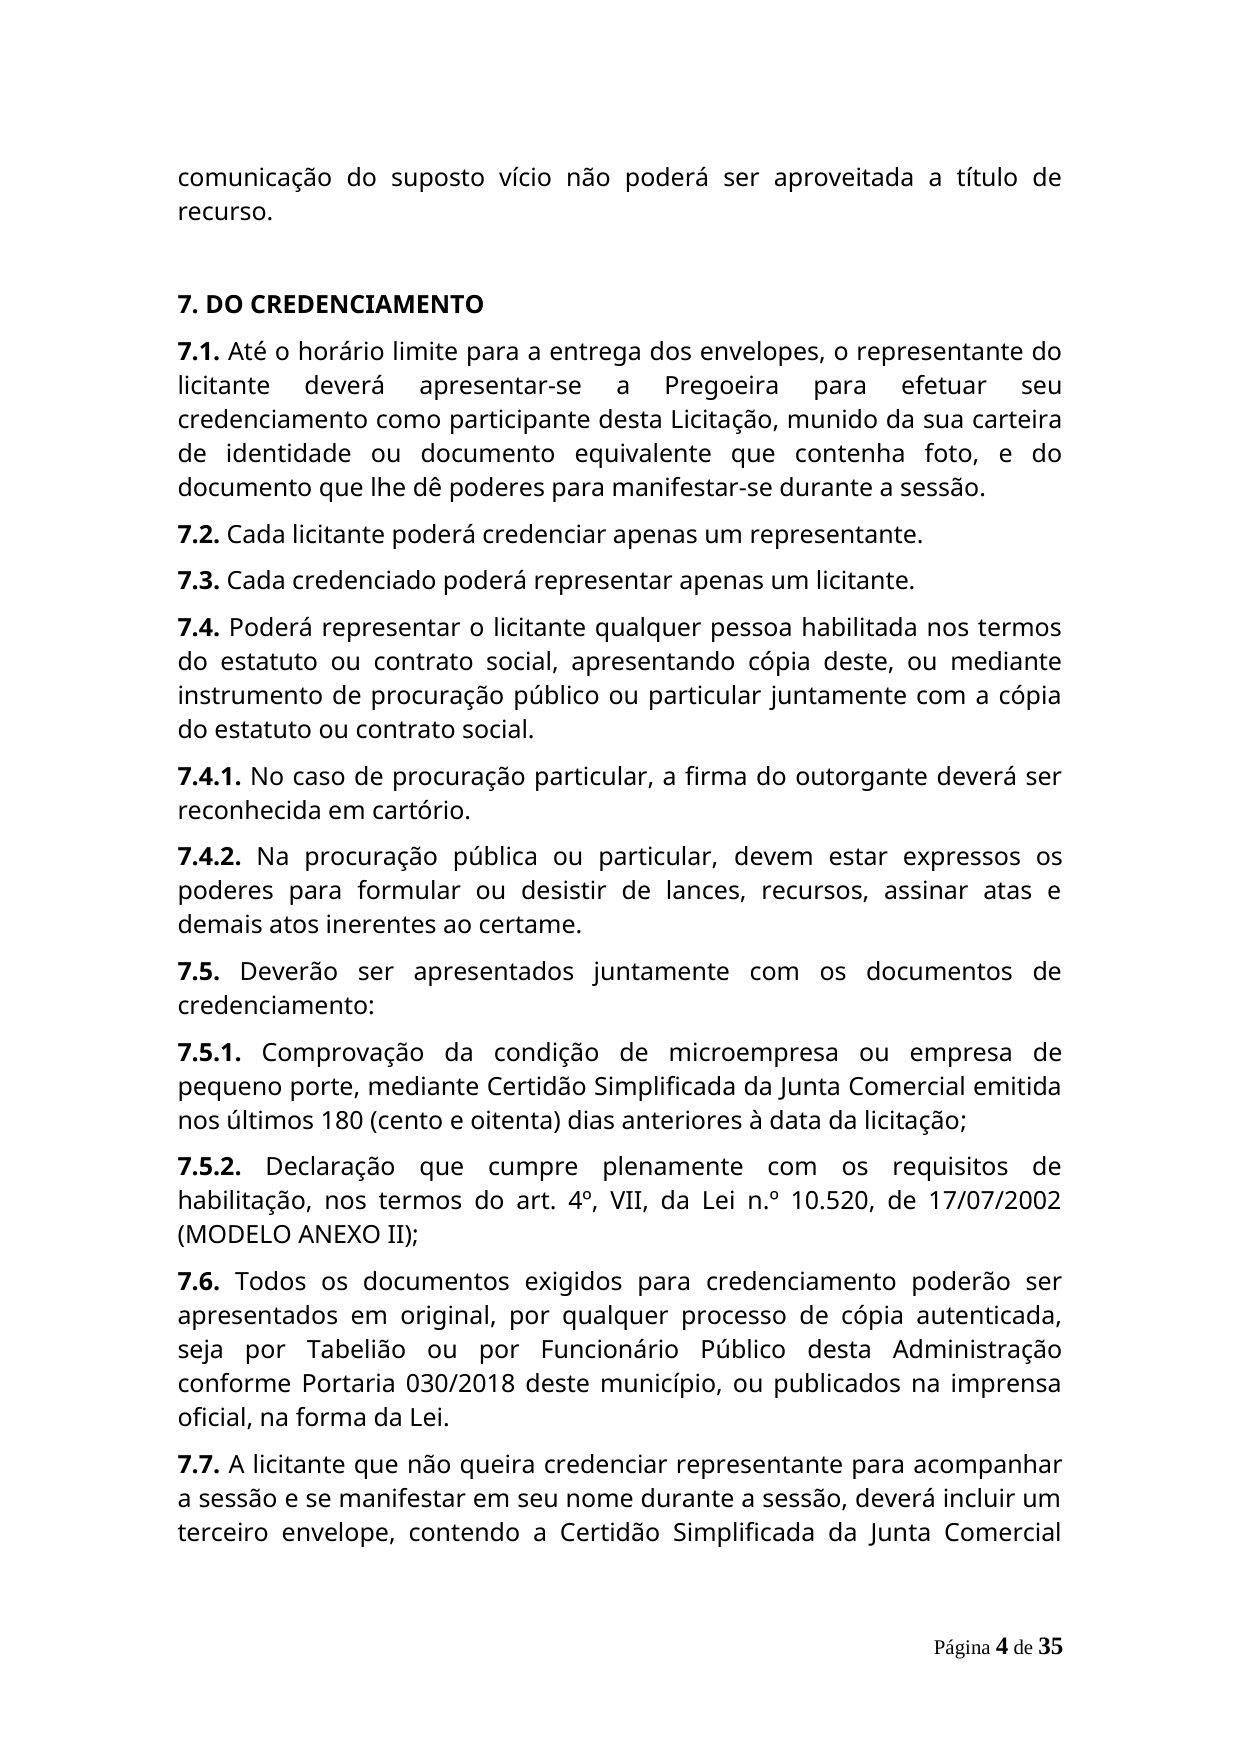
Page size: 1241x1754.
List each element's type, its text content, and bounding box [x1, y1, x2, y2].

text 7.6. Todos os documentos exigidos para credenciamento poderão ser apresentados em original, por qualquer processo de cópia autenticada, seja por Tabelião ou por Funcionário Público desta Administração conforme Portaria 030/2018 deste município, ou publicados na imprensa oficial, na forma da Lei. [177, 1264, 1063, 1434]
text 7.4. Poderá representar o licitante qualquer pessoa habilitada nos termos do estatuto ou contrato social, apresentando cópia deste, ou mediante instrumento de procuração público ou particular juntamente com a cópia do estatuto ou contrato social. [177, 609, 1063, 746]
text 7.1. Até o horário limite para a entrega dos envelopes, o representante do licitante deverá apresentar-se a Pregoeira para efetuar seu credenciamento como participante desta Licitação, munido da sua carteira de identidade ou documento equivalente que contenha foto, e do documento que lhe dê poderes para manifestar-se durante a sessão. [177, 334, 1063, 504]
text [177, 1446, 1063, 1549]
text 7.4.1. No caso de procuração particular, a firma do outorgante deverá ser reconhecida em cartório. [177, 758, 1063, 826]
text 7. DO CREDENCIAMENTO [177, 287, 1063, 321]
text 7.5.2. Declaração que cumpre plenamente com os requisitos de habilitação, nos termos do art. 4º, VII, da Lei n.º 10.520, de 17/07/2002 (MODELO ANEXO II); [177, 1149, 1063, 1251]
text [177, 160, 1063, 228]
text 7.4.2. Na procuração pública ou particular, devem estar expressos os poderes para formular ou desistir de lances, recursos, assinar atas e demais atos inerentes ao certame. [177, 839, 1063, 941]
text 7.5. Deverão ser apresentados juntamente com os documentos de credenciamento: [177, 954, 1063, 1022]
text 7.3. Cada credenciado poderá representar apenas um licitante. [177, 563, 1063, 597]
text 7.2. Cada licitante poderá credenciar apenas um representante. [177, 516, 1063, 551]
text 7.5.1. Comprovação da condição de microempresa ou empresa de pequeno porte, mediante Certidão Simplificada da Junta Comercial emitida nos últimos 180 (cento e oitenta) dias anteriores à data da licitação; [177, 1034, 1063, 1136]
